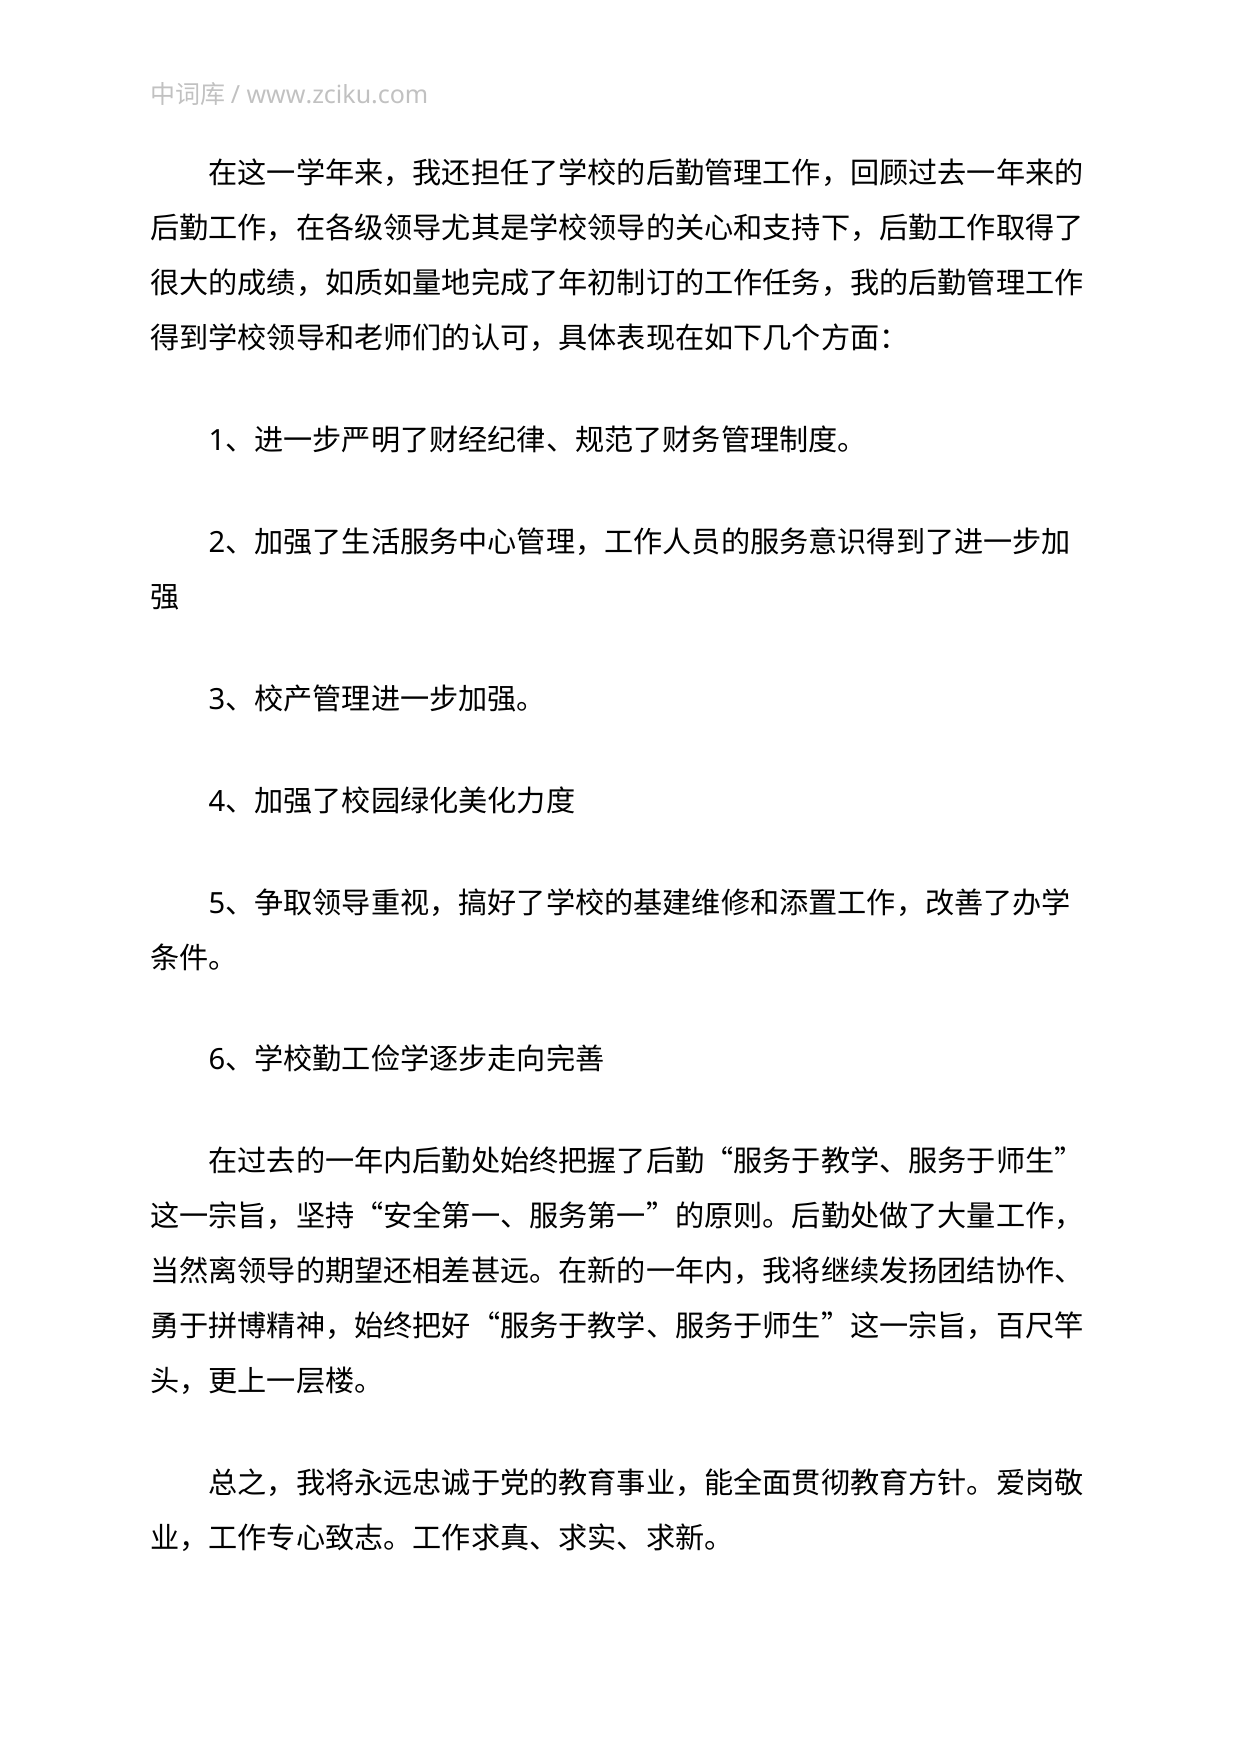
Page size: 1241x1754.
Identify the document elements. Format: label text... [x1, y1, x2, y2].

text 3、校产管理进一步加强。 [150, 675, 1090, 718]
text 5、争取领导重视，搞好了学校的基建维修和添置工作，改善了办学条件。 [150, 879, 1090, 976]
text 6、学校勤工俭学逐步走向完善 [150, 1036, 1090, 1078]
text 1、进一步严明了财经纪律、规范了财务管理制度。 [150, 416, 1090, 459]
text 总之，我将永远忠诚于党的教育事业，能全面贯彻教育方针。爱岗敬业，工作专心致志。工作求真、求实、求新。 [150, 1459, 1090, 1556]
text 2、加强了生活服务中心管理，工作人员的服务意识得到了进一步加强 [150, 518, 1090, 616]
text 4、加强了校园绿化美化力度 [150, 777, 1090, 819]
text 在这一学年来，我还担任了学校的后勤管理工作，回顾过去一年来的后勤工作，在各级领导尤其是学校领导的关心和支持下，后勤工作取得了很大的成绩，如质如量地完成了年初制订的工作任务，我的后勤管理工作得到学校领导和老师们的认可，具体表现在如下几个方面： [150, 150, 1090, 357]
text 在过去的一年内后勤处始终把握了后勤“服务于教学、服务于师生”这一宗旨，坚持“安全第一、服务第一”的原则。后勤处做了大量工作，当然离领导的期望还相差甚远。在新的一年内，我将继续发扬团结协作、勇于拼博精神，始终把好“服务于教学、服务于师生”这一宗旨，百尺竿头，更上一层楼。 [150, 1138, 1090, 1400]
